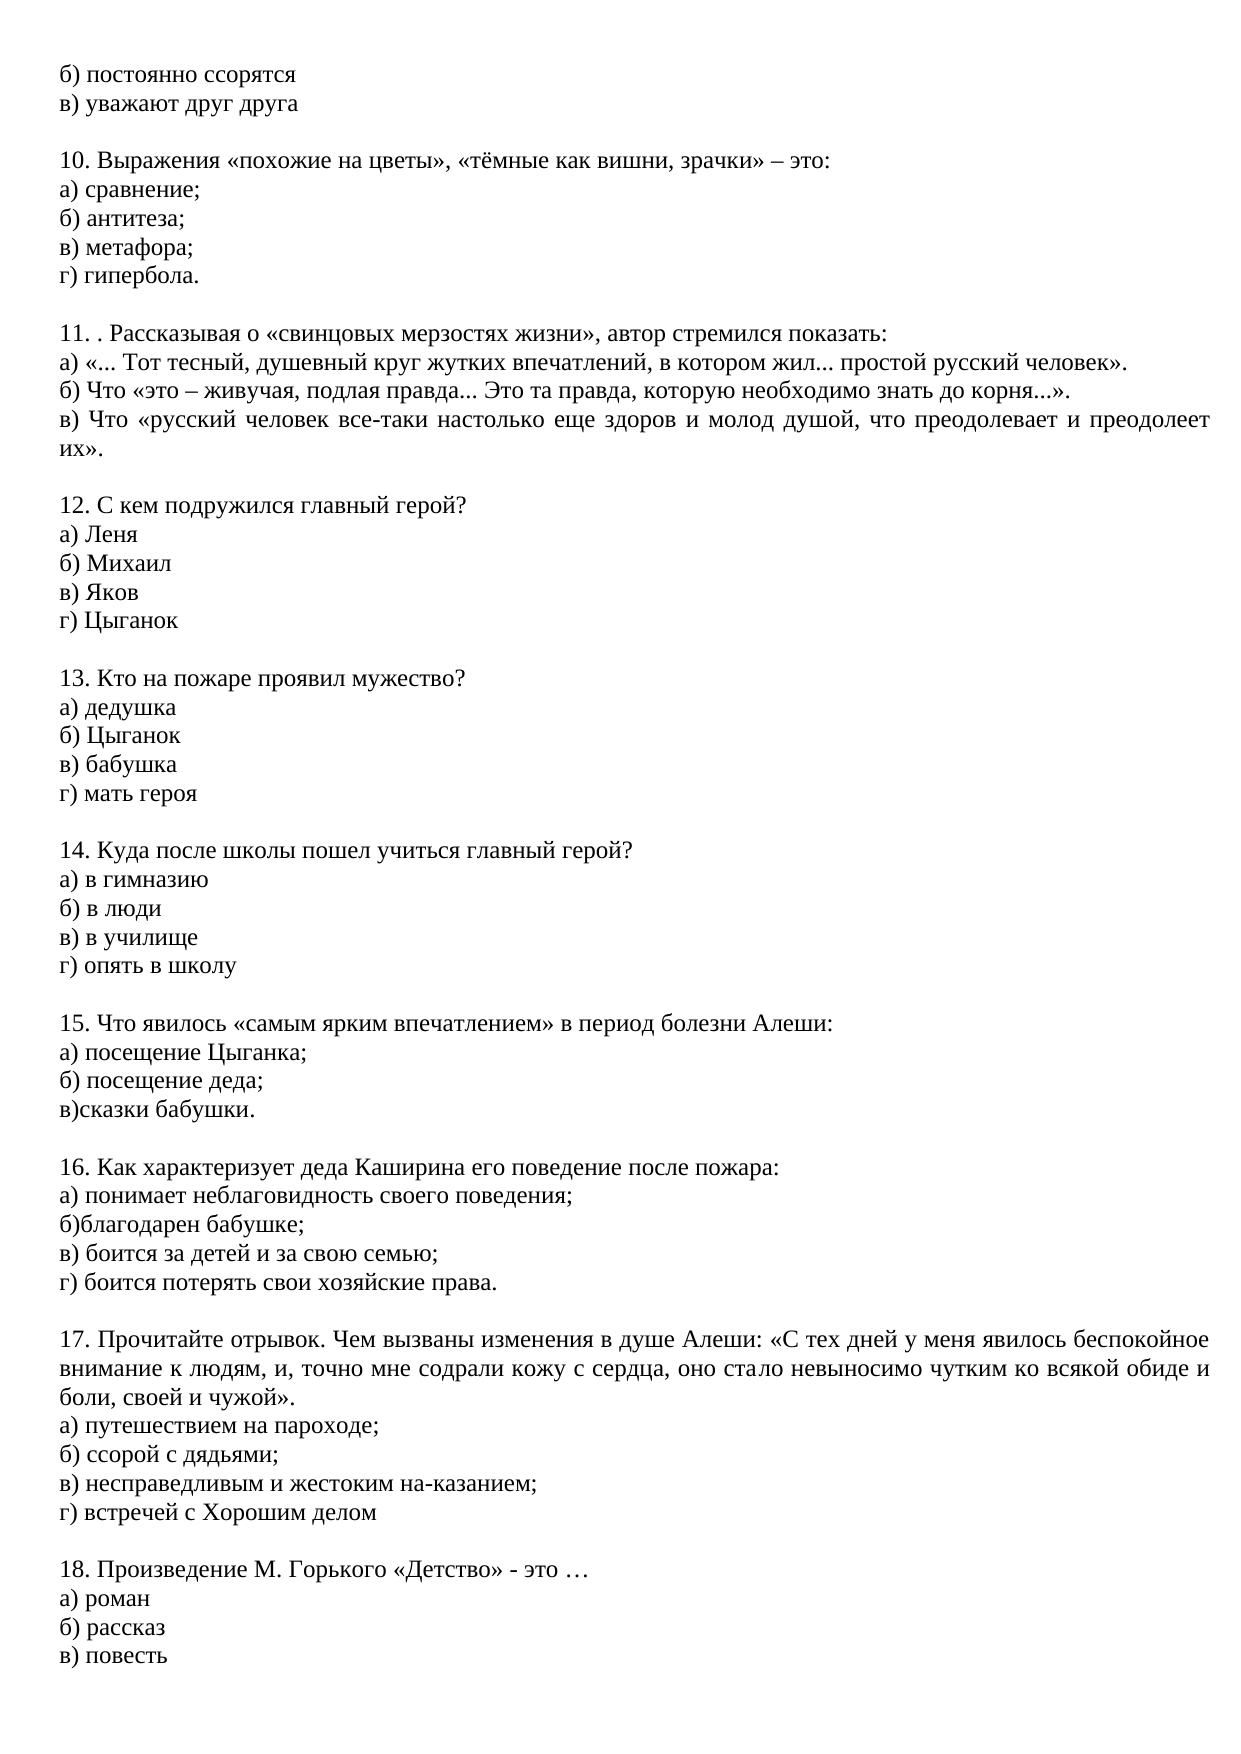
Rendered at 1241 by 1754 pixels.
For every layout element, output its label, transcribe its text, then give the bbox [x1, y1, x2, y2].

list г) опять в школу [59, 950, 1211, 979]
list г) Цыганок [59, 605, 1211, 634]
text в) уважают друг друга [59, 88, 1211, 117]
list а) дедушка [59, 692, 1211, 720]
list б) Михаил [59, 548, 1211, 577]
list г) мать героя [59, 778, 1211, 807]
text а) путешествием на пароходе; [59, 1410, 1211, 1439]
list в) в училище [59, 922, 1211, 950]
text г) встречей с Хорошим делом [59, 1497, 1211, 1525]
list а) роман [59, 1583, 1211, 1612]
text а) сравнение; [59, 174, 1211, 203]
text а) «... Тот тесный, душевный круг жутких впечатлений, в котором жил... простой русский человек». [59, 347, 1211, 375]
text б)благодарен бабушке; [59, 1209, 1211, 1238]
text 17. Прочитайте отрывок. Чем вызваны изменения в душе Алеши: «С тех дней у меня явилось беспокойное внимание к людям, и, точно мне содрали кожу с сердца, оно стало невыносимо чутким ко всякой обиде и боли, своей и чужой». [59, 1324, 1211, 1410]
text 15. Что явилось «самым ярким впечатлением» в период болезни Алеши: [59, 1008, 1211, 1037]
list в) Яков [59, 577, 1211, 605]
list 12. С кем подружился главный герой? [59, 490, 1211, 519]
text 16. Как характеризует деда Каширина его поведение после пожара: [59, 1152, 1211, 1180]
text б) ссорой с дядьями; [59, 1439, 1211, 1468]
text в) боится за детей и за свою семью; [59, 1238, 1211, 1267]
text г) боится потерять свои хозяйские права. [59, 1267, 1211, 1295]
list 13. Кто на пожаре проявил мужество? [59, 663, 1211, 692]
list 14. Куда после школы пошел учиться главный герой? [59, 835, 1211, 864]
list а) Леня [59, 519, 1211, 548]
text в)сказки бабушки. [59, 1094, 1211, 1123]
text в) несправедливым и жестоким на-казанием; [59, 1468, 1211, 1497]
text 11. . Рассказывая о «свинцовых мерзостях жизни», автор стремился показать: [59, 318, 1211, 347]
text а) посещение Цыганка; [59, 1037, 1211, 1065]
text в) Что «русский человек все-таки настолько еще здоров и молод душой, что преодолевает и преодолеет их». [59, 404, 1211, 462]
list б) в люди [59, 893, 1211, 922]
text г) гипербола. [59, 260, 1211, 289]
text б) постоянно ссорятся [59, 59, 1211, 88]
text а) понимает неблаговидность своего поведения; [59, 1180, 1211, 1209]
text б) антитеза; [59, 203, 1211, 232]
text б) Что «это – живучая, подлая правда... Это та правда, которую необходимо знать до корня...». [59, 375, 1211, 404]
list в) повесть [59, 1640, 1211, 1669]
list б) рассказ [59, 1612, 1211, 1640]
list а) в гимназию [59, 864, 1211, 893]
list в) бабушка [59, 749, 1211, 778]
text б) посещение деда; [59, 1065, 1211, 1094]
text в) метафора; [59, 232, 1211, 260]
list 18. Произведение М. Горького «Детство» - это … [59, 1554, 1211, 1583]
text 10. Выражения «похожие на цветы», «тёмные как вишни, зрачки» – это: [59, 145, 1211, 174]
list б) Цыганок [59, 720, 1211, 749]
